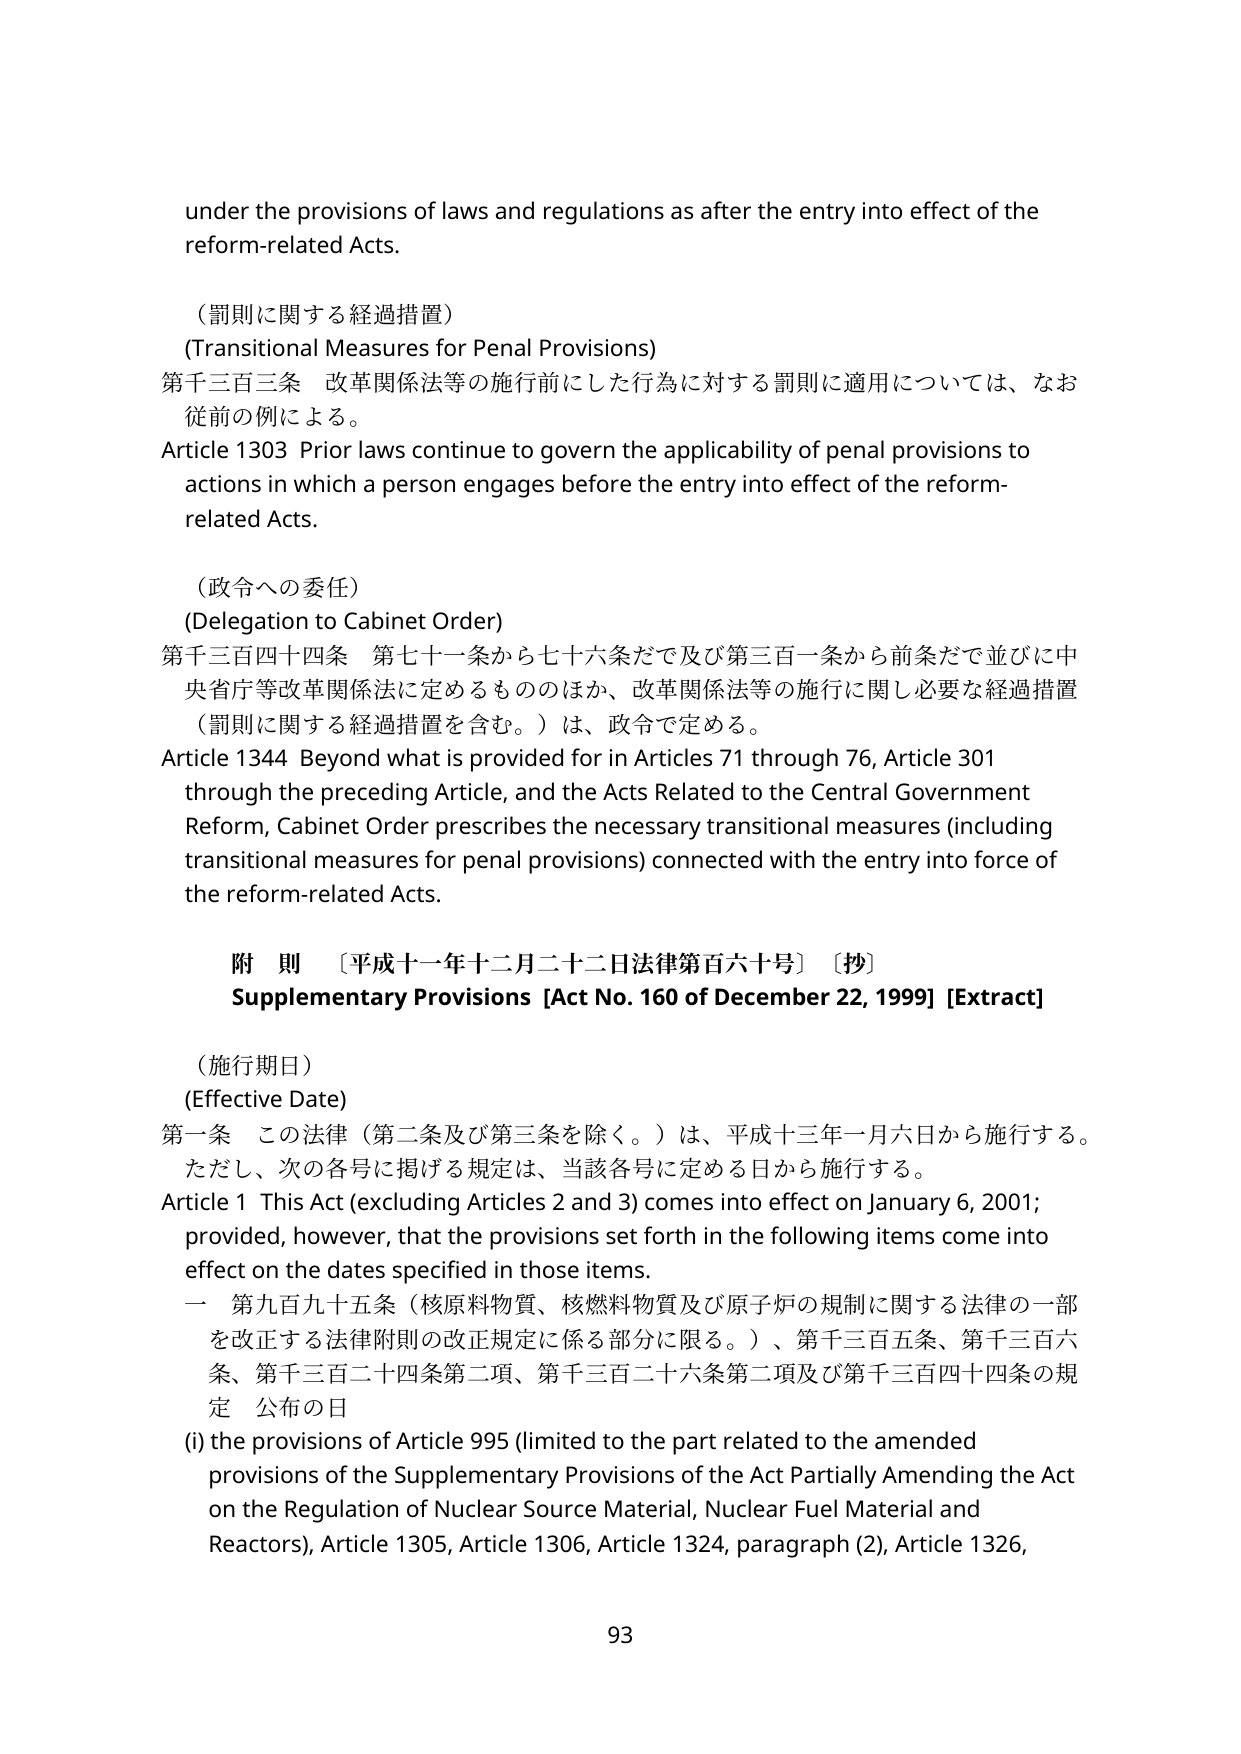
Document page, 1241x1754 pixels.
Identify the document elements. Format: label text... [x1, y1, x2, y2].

text 第一条 この法律（第二条及び第三条を除く。）は、平成十三年一月六日から施行する。ただし、次の各号に掲げる規定は、当該各号に定める日から施行する。 [161, 1116, 1079, 1184]
text (Delegation to Cabinet Order) [184, 604, 1079, 638]
text Article 1 This Act (excluding Articles 2 and 3) comes into effect on January 6, 2001; provided, however, that the provisions set forth in the following items come into effect on the dates specified in those items. [161, 1184, 1079, 1287]
text （罰則に関する経過措置） [184, 296, 1079, 330]
text Article 1344 Beyond what is provided for in Articles 71 through 76, Article 301 through the preceding Article, and the Acts Related to the Central Government Reform, Cabinet Order prescribes the necessary transitional measures (including transitional measures for penal provisions) connected with the entry into force of the reform-related Acts. [161, 740, 1079, 911]
text (Effective Date) [184, 1082, 1079, 1116]
text 附 則 〔平成十一年十二月二十二日法律第百六十号〕〔抄〕 [230, 945, 1079, 979]
text Supplementary Provisions [Act No. 160 of December 22, 1999] [Extract] [230, 979, 1079, 1014]
text （施行期日） [184, 1048, 1079, 1082]
text 第千三百四十四条 第七十一条から七十六条だで及び第三百一条から前条だで並びに中央省庁等改革関係法に定めるもののほか、改革関係法等の施行に関し必要な経過措置（罰則に関する経過措置を含む。）は、政令で定める。 [161, 638, 1079, 740]
text (Transitional Measures for Penal Provisions) [184, 330, 1079, 364]
text Article 1303 Prior laws continue to govern the applicability of penal provisions to actions in which a person engages before the entry into effect of the reform-related Acts. [161, 433, 1079, 535]
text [184, 1424, 1079, 1560]
text （政令への委任） [184, 569, 1079, 604]
text 一 第九百九十五条（核原料物質、核燃料物質及び原子炉の規制に関する法律の一部を改正する法律附則の改正規定に係る部分に限る。）、第千三百五条、第千三百六条、第千三百二十四条第二項、第千三百二十六条第二項及び第千三百四十四条の規定 公布の日 [184, 1287, 1079, 1424]
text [161, 194, 1079, 262]
text 第千三百三条 改革関係法等の施行前にした行為に対する罰則に適用については、なお従前の例による。 [161, 364, 1079, 433]
